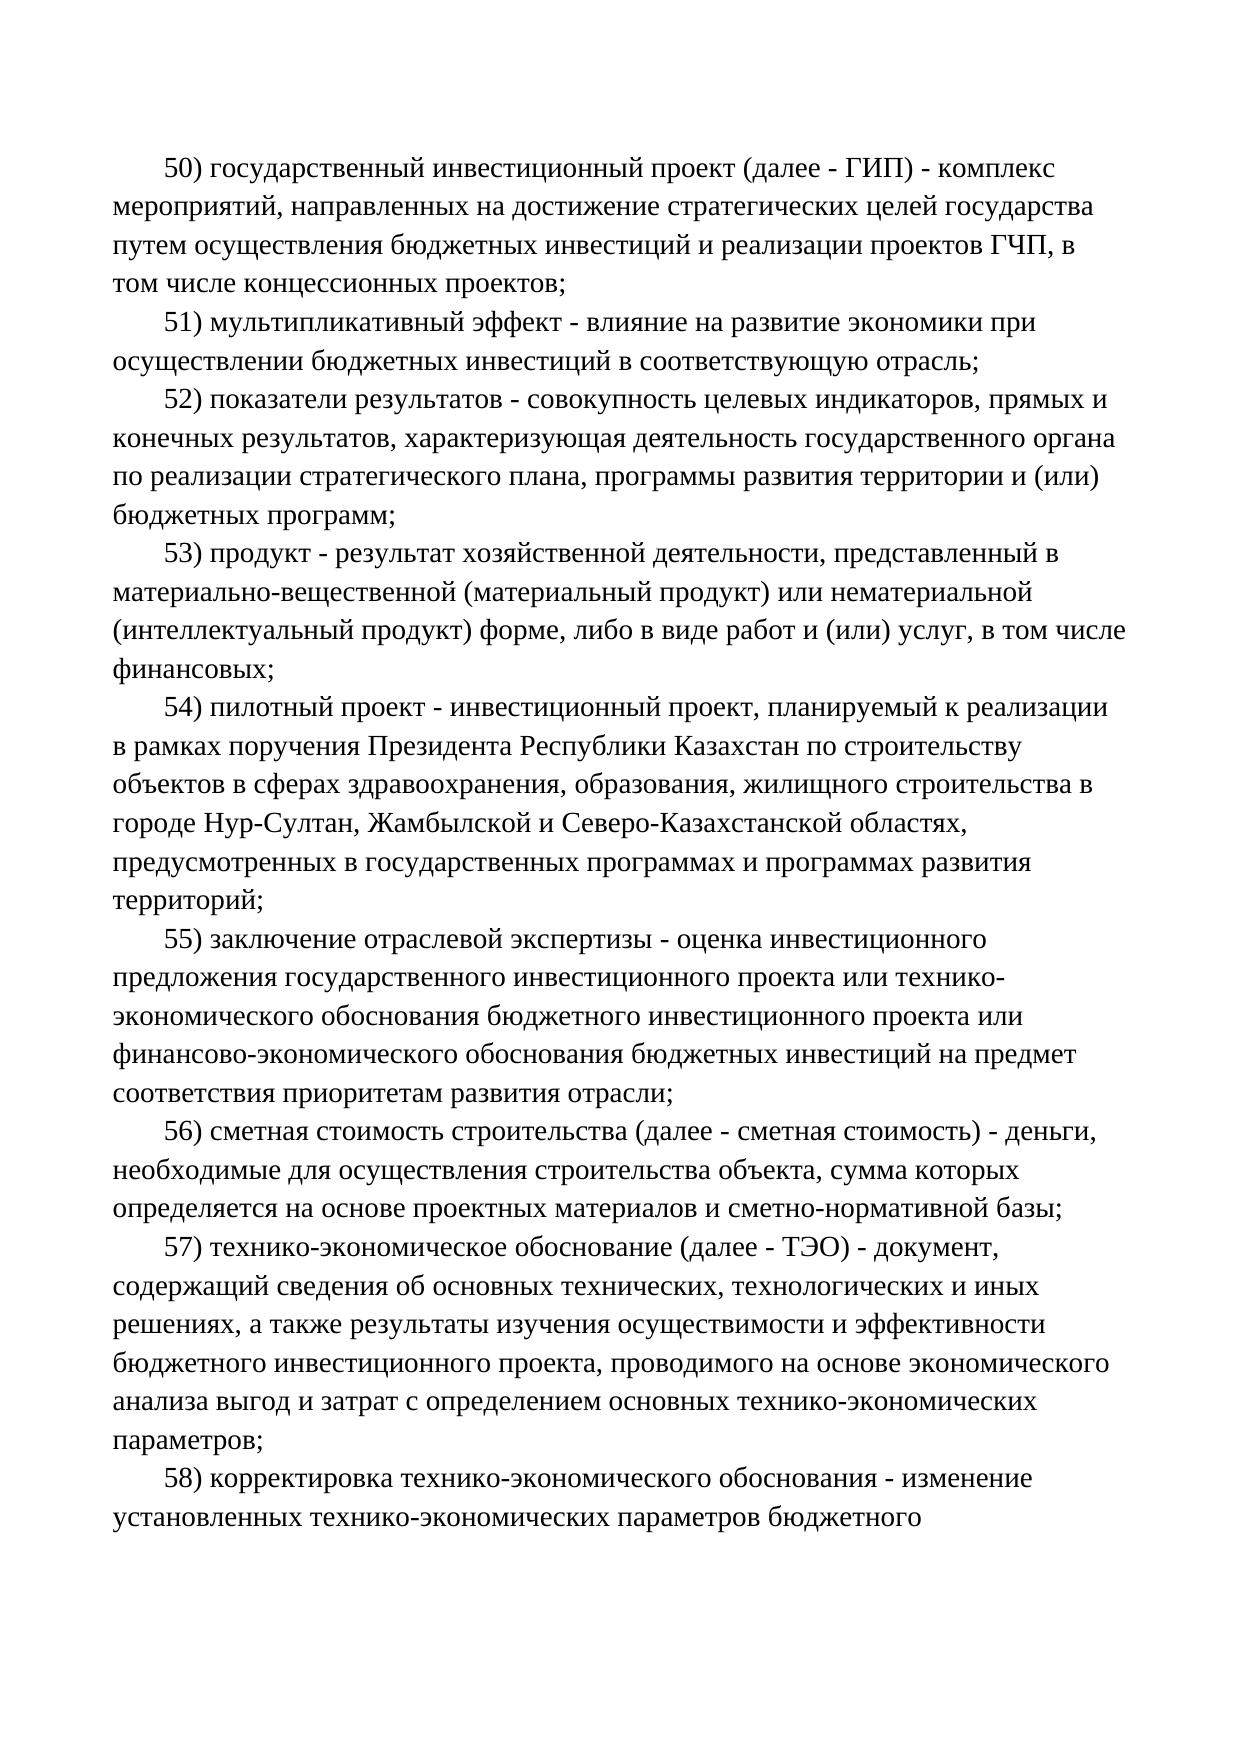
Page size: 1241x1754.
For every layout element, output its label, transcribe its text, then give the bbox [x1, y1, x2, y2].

text 55) заключение отраслевой экспертизы - оценка инвестиционного предложения государственного инвестиционного проекта или технико-экономического обоснования бюджетного инвестиционного проекта или финансово-экономического обоснования бюджетных инвестиций на предмет соответствия приоритетам развития отрасли; [112, 921, 1128, 1108]
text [112, 1460, 1128, 1532]
text 54) пилотный проект - инвестиционный проект, планируемый к реализации в рамках поручения Президента Республики Казахстан по строительству объектов в сферах здравоохранения, образования, жилищного строительства в городе Нур-Султан, Жамбылской и Северо-Казахстанской областях, предусмотренных в государственных программах и программах развития территорий; [112, 689, 1128, 916]
text 52) показатели результатов - совокупность целевых индикаторов, прямых и конечных результатов, характеризующая деятельность государственного органа по реализации стратегического плана, программы развития территории и (или) бюджетных программ; [112, 381, 1128, 530]
text 56) сметная стоимость строительства (далее - сметная стоимость) - деньги, необходимые для осуществления строительства объекта, сумма которых определяется на основе проектных материалов и сметно-нормативной базы; [112, 1113, 1128, 1224]
text 51) мультипликативный эффект - влияние на развитие экономики при осуществлении бюджетных инвестиций в соответствующую отрасль; [112, 304, 1128, 376]
text 57) технико-экономическое обоснование (далее - ТЭО) - документ, содержащий сведения об основных технических, технологических и иных решениях, а также результаты изучения осуществимости и эффективности бюджетного инвестиционного проекта, проводимого на основе экономического анализа выгод и затрат с определением основных технико-экономических параметров; [112, 1229, 1128, 1455]
text 50) государственный инвестиционный проект (далее - ГИП) - комплекс мероприятий, направленных на достижение стратегических целей государства путем осуществления бюджетных инвестиций и реализации проектов ГЧП, в том числе концессионных проектов; [112, 150, 1128, 299]
text 53) продукт - результат хозяйственной деятельности, представленный в материально-вещественной (материальный продукт) или нематериальной (интеллектуальный продукт) форме, либо в виде работ и (или) услуг, в том числе финансовых; [112, 535, 1128, 684]
